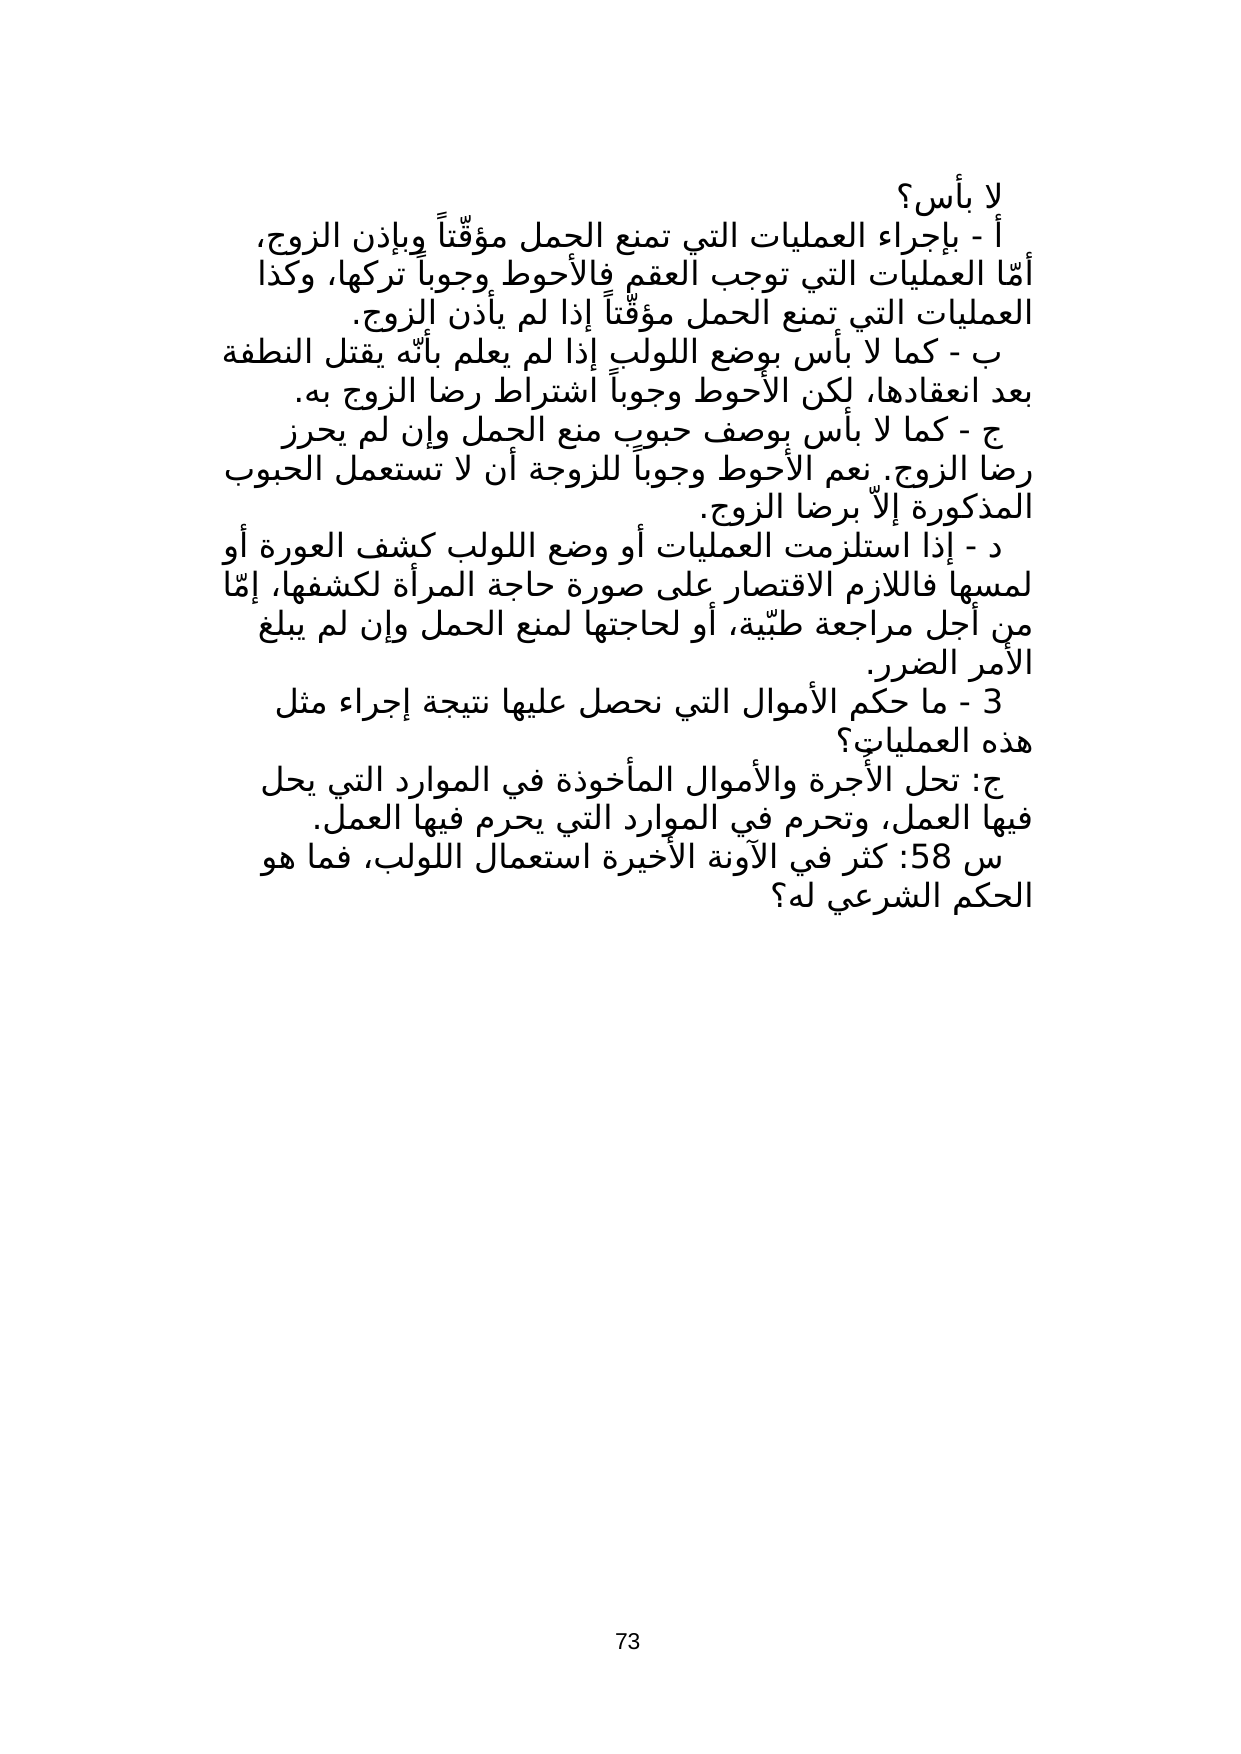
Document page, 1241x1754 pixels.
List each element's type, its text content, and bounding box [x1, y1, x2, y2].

text ج - كما لا بأس بوصف حبوب منع الحمل وإن لم يحرز رضا الزوج. نعم الأحوط وجوباً للزوجة أن لا تستعمل الحبوب المذكورة إلاّ برضا الزوج. [222, 410, 1033, 527]
text أ - بإجراء العمليات التي تمنع الحمل مؤقّتاً وبإذن الزوج، أمّا العمليات التي توجب العقم فالأحوط وجوباً تركها، وكذا العمليات التي تمنع الحمل مؤقّتاً إذا لم يأذن الزوج. [222, 216, 1033, 333]
text لا بأس؟ [222, 177, 1033, 216]
text د - إذا استلزمت العمليات أو وضع اللولب كشف العورة أو لمسها فاللازم الاقتصار على صورة حاجة المرأة لكشفها، إمّا من أجل مراجعة طبّية، أو لحاجتها لمنع الحمل وإن لم يبلغ الأمر الضرر. [222, 527, 1033, 682]
text 3 - ما حكم الأموال التي نحصل عليها نتيجة إجراء مثل هذه العمليات؟ [222, 682, 1033, 760]
text ج: تحل الأُجرة والأموال المأخوذة في الموارد التي يحل فيها العمل، وتحرم في الموارد التي يحرم فيها العمل. [222, 760, 1033, 838]
text س 58: كثر في الآونة الأخيرة استعمال اللولب، فما هو الحكم الشرعي له؟ [222, 838, 1033, 915]
text ب - كما لا بأس بوضع اللولب إذا لم يعلم بأنّه يقتل النطفة بعد انعقادها، لكن الأحوط وجوباً اشتراط رضا الزوج به. [222, 333, 1033, 410]
